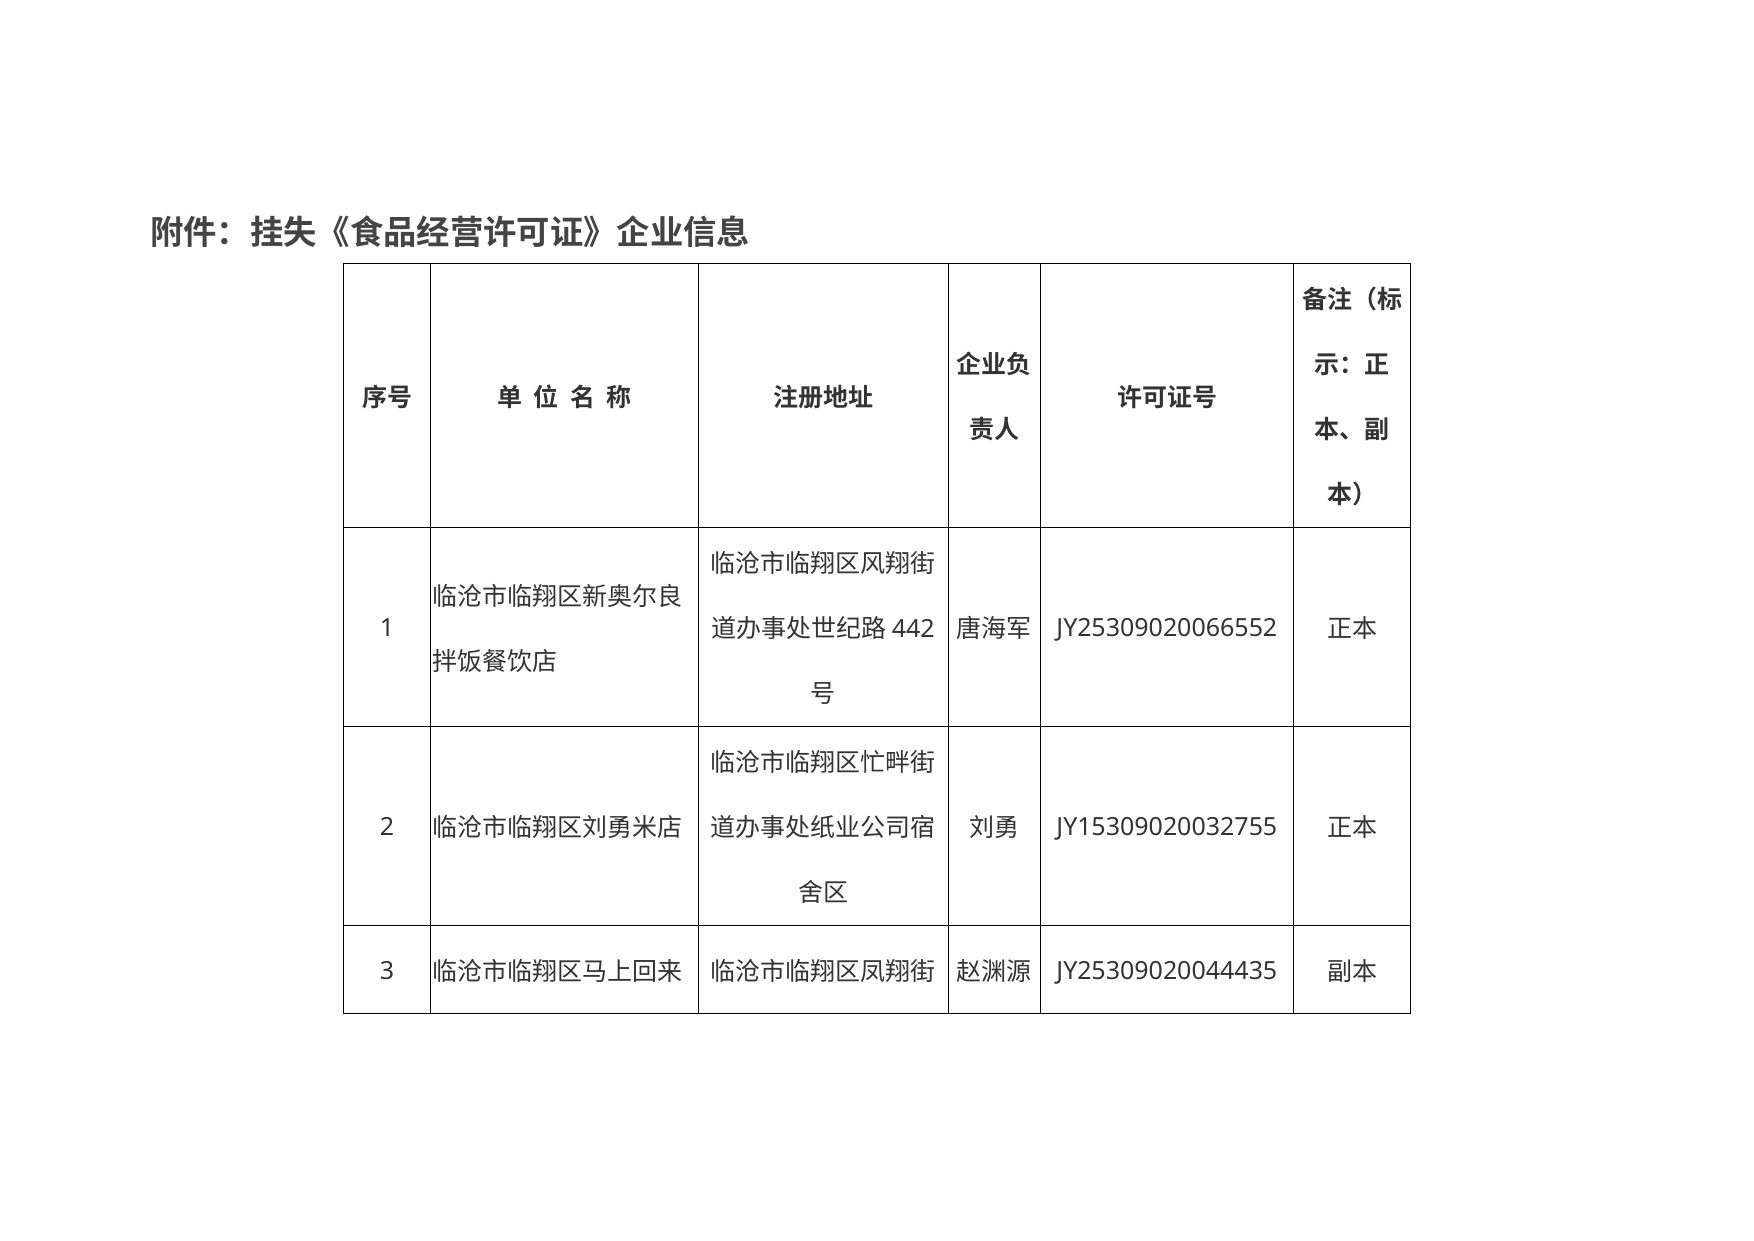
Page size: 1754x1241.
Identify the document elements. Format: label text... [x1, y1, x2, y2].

table_cell 正本 [1294, 528, 1410, 726]
table_cell 临沧市临翔区刘勇米店 [431, 727, 698, 925]
table_cell JY25309020066552 [1041, 528, 1293, 726]
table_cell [699, 926, 948, 1013]
table_header 企业负责人 [949, 264, 1040, 527]
table_cell JY15309020032755 [1041, 727, 1293, 925]
table_cell 2 [344, 727, 430, 925]
table_cell 正本 [1294, 727, 1410, 925]
table_header 备注（标示：正本、副本） [1294, 264, 1410, 527]
table_cell 唐海军 [949, 528, 1040, 726]
table_cell 3 [344, 926, 430, 1013]
table_cell 1 [344, 528, 430, 726]
table_header 单 位 名 称 [431, 264, 698, 527]
table_cell 临沧市临翔区马上回来咖啡馆 [431, 926, 698, 1013]
table_header 许可证号 [1041, 264, 1293, 527]
table_cell 临沧市临翔区忙畔街道办事处纸业公司宿舍区 [699, 727, 948, 925]
table_cell 临沧市临翔区新奥尔良拌饭餐饮店 [431, 528, 698, 726]
table_cell 副本 [1294, 926, 1410, 1013]
table_cell 刘勇 [949, 727, 1040, 925]
text 附件：挂失《食品经营许可证》企业信息 [150, 198, 1604, 263]
table_cell 赵渊源 [949, 926, 1040, 1013]
table_header 序号 [344, 264, 430, 527]
table_cell JY25309020044435 [1041, 926, 1293, 1013]
table_cell 临沧市临翔区风翔街道办事处世纪路442号 [699, 528, 948, 726]
table_header 注册地址 [699, 264, 948, 527]
